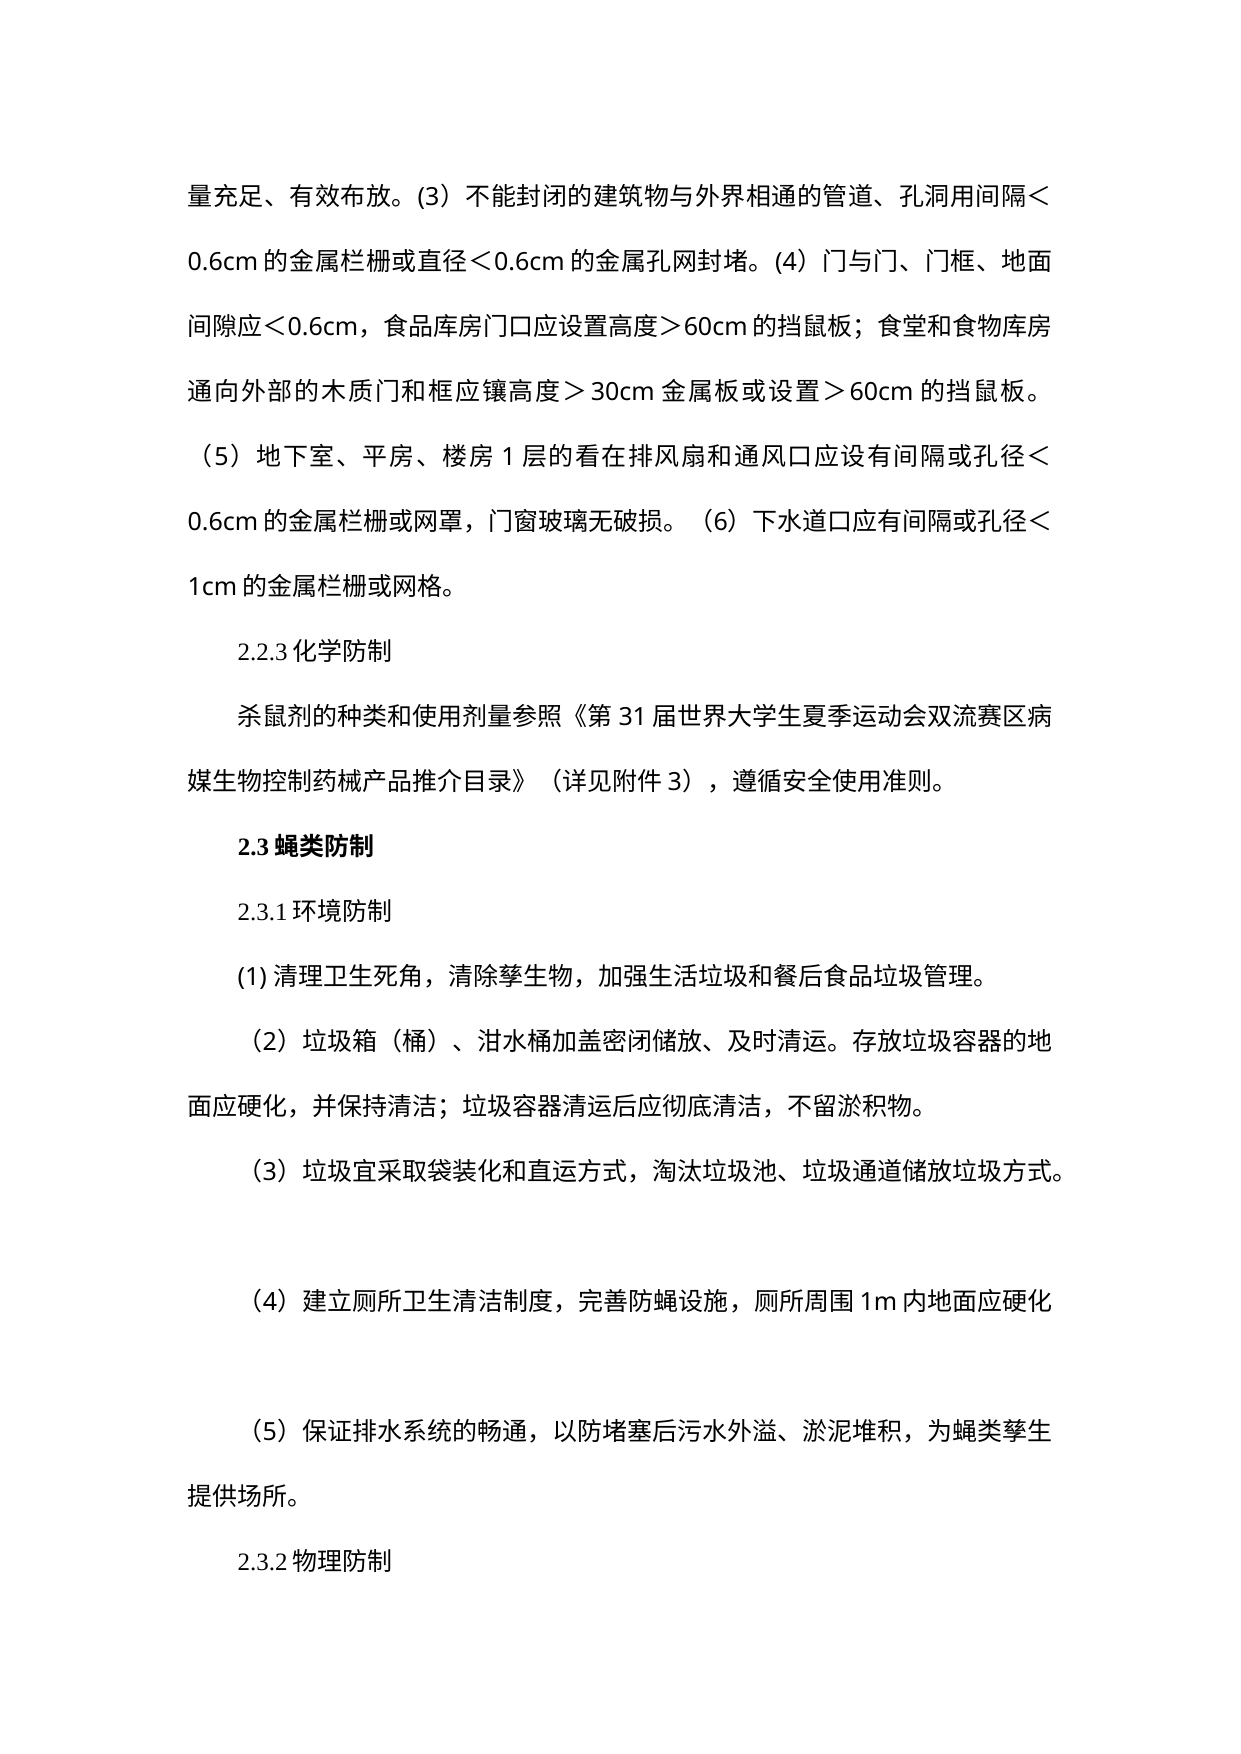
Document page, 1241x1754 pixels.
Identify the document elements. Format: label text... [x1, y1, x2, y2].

text 2.3.1环境防制 [187, 877, 1053, 942]
text 杀鼠剂的种类和使用剂量参照《第31届世界大学生夏季运动会双流赛区病媒生物控制药械产品推介目录》（详见附件3），遵循安全使用准则。 [187, 682, 1053, 812]
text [187, 162, 1053, 617]
text 2.2.3化学防制 [187, 617, 1053, 682]
text （2）垃圾箱（桶）、泔水桶加盖密闭储放、及时清运。存放垃圾容器的地面应硬化，并保持清洁；垃圾容器清运后应彻底清洁，不留淤积物。 [187, 1007, 1053, 1137]
text 2.3.2物理防制 [187, 1527, 1053, 1592]
text （4）建立厕所卫生清洁制度，完善防蝇设施，厕所周围1m内地面应硬化。 [187, 1267, 1053, 1397]
text 2.3蝇类防制 [187, 812, 1053, 877]
text (1) 清理卫生死角，清除孳生物，加强生活垃圾和餐后食品垃圾管理。 [187, 942, 1053, 1007]
text （3）垃圾宜采取袋装化和直运方式，淘汰垃圾池、垃圾通道储放垃圾方式。 [187, 1137, 1053, 1267]
text （5）保证排水系统的畅通，以防堵塞后污水外溢、淤泥堆积，为蝇类孳生提供场所。 [187, 1397, 1053, 1527]
